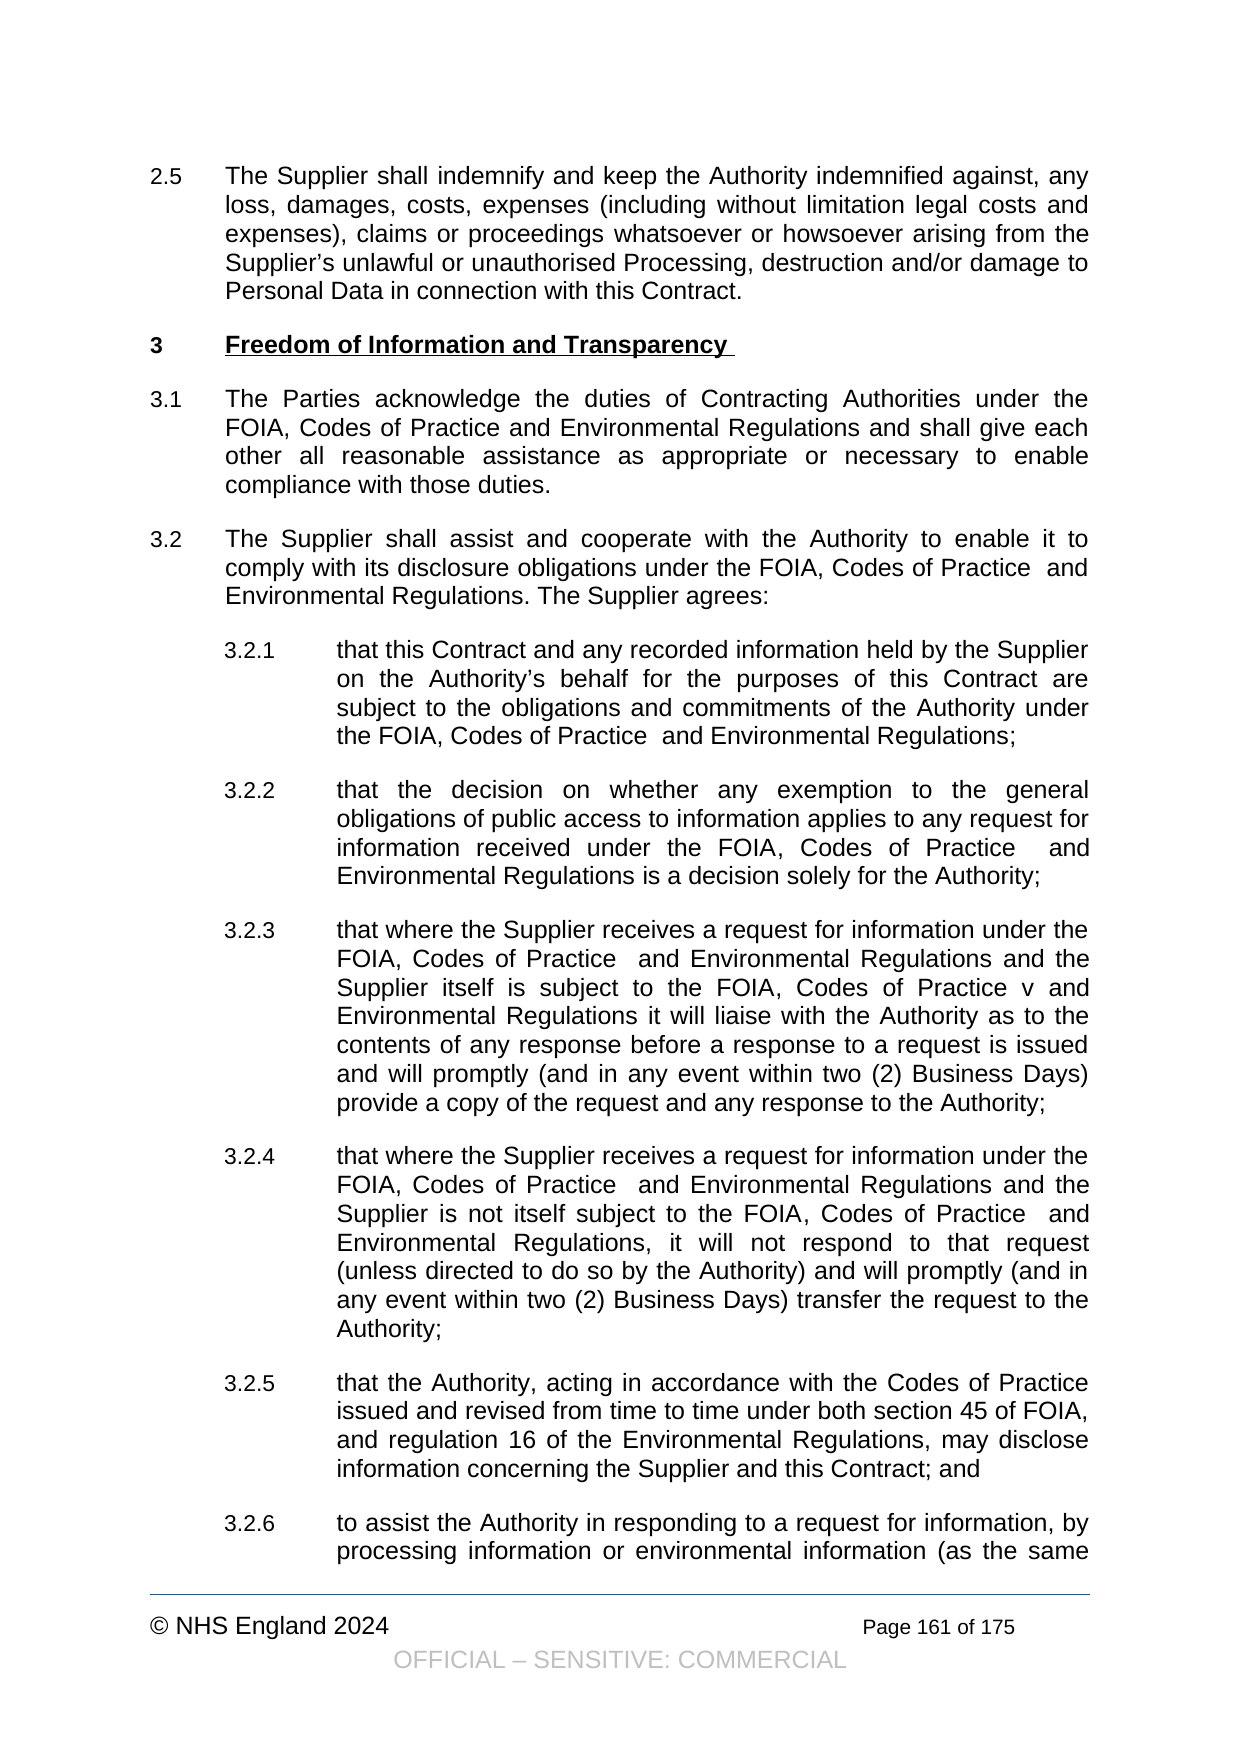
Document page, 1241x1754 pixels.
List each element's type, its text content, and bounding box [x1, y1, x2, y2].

subtitle Freedom of Information and Transparency [150, 330, 1090, 359]
subtitle that the decision on whether any exemption to the general obligations of public access to information applies to any request for information received under the FOIA, Codes of Practice and Environmental Regulations is a decision solely for the Authority; [224, 775, 1090, 890]
subtitle that the Authority, acting in accordance with the Codes of Practice issued and revised from time to time under both section 45 of FOIA, and regulation 16 of the Environmental Regulations, may disclose information concerning the Supplier and this Contract; and [224, 1367, 1090, 1482]
subtitle The Parties acknowledge the duties of Contracting Authorities under the FOIA, Codes of Practice and Environmental Regulations and shall give each other all reasonable assistance as appropriate or necessary to enable compliance with those duties. [150, 384, 1090, 499]
subtitle The Supplier shall indemnify and keep the Authority indemnified against, any loss, damages, costs, expenses (including without limitation legal costs and expenses), claims or proceedings whatsoever or howsoever arising from the Supplier’s unlawful or unauthorised Processing, destruction and/or damage to Personal Data in connection with this Contract. [150, 161, 1090, 305]
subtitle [224, 1507, 1090, 1565]
subtitle that this Contract and any recorded information held by the Supplier on the Authority’s behalf for the purposes of this Contract are subject to the obligations and commitments of the Authority under the FOIA, Codes of Practice and Environmental Regulations; [224, 635, 1090, 750]
subtitle The Supplier shall assist and cooperate with the Authority to enable it to comply with its disclosure obligations under the FOIA, Codes of Practice and Environmental Regulations. The Supplier agrees: [150, 524, 1090, 610]
subtitle that where the Supplier receives a request for information under the FOIA, Codes of Practice and Environmental Regulations and the Supplier is not itself subject to the FOIA, Codes of Practice and Environmental Regulations, it will not respond to that request (unless directed to do so by the Authority) and will promptly (and in any event within two (2) Business Days) transfer the request to the Authority; [224, 1141, 1090, 1342]
subtitle that where the Supplier receives a request for information under the FOIA, Codes of Practice and Environmental Regulations and the Supplier itself is subject to the FOIA, Codes of Practice v and Environmental Regulations it will liaise with the Authority as to the contents of any response before a response to a request is issued and will promptly (and in any event within two (2) Business Days) provide a copy of the request and any response to the Authority; [224, 915, 1090, 1116]
